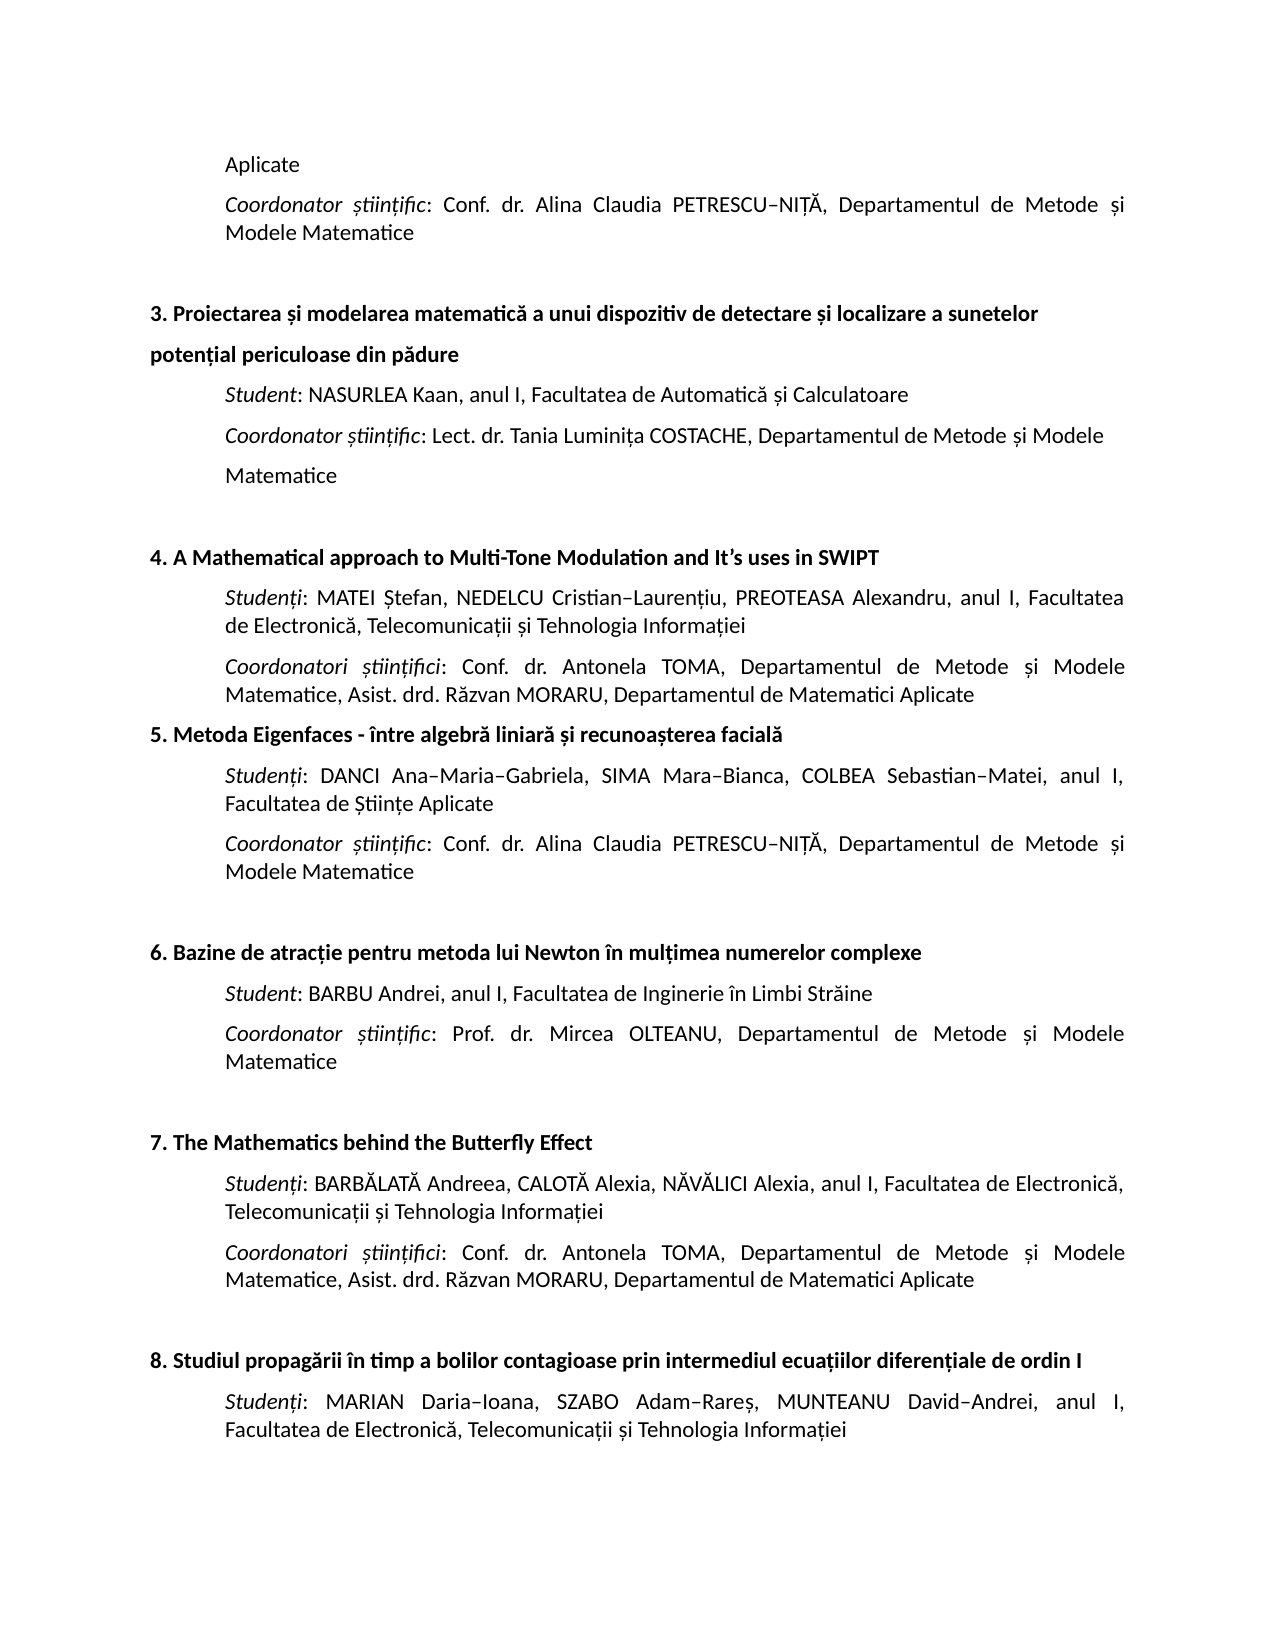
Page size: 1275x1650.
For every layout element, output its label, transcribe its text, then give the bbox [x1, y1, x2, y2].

text 4. A Mathematical approach to Multi-Tone Modulation and It’s uses in SWIPT [150, 543, 1125, 571]
text Studenți: MATEI Ștefan, NEDELCU Cristian–Laurențiu, PREOTEASA Alexandru, anul I, Facultatea de Electronică, Telecomunicații și Tehnologia Informației [225, 583, 1125, 639]
text potențial periculoase din pădure [150, 340, 1125, 368]
text 6. Bazine de atracție pentru metoda lui Newton în mulțimea numerelor complexe [150, 938, 1125, 966]
text 7. The Mathematics behind the Butterfly Effect [150, 1128, 1125, 1157]
text Studenți: MARIAN Daria–Ioana, SZABO Adam–Rareș, MUNTEANU David–Andrei, anul I, Facultatea de Electronică, Telecomunicații și Tehnologia Informației [225, 1387, 1125, 1443]
text Student: BARBU Andrei, anul I, Facultatea de Inginerie în Limbi Străine [225, 979, 1125, 1007]
text Studenți: DANCI Ana–Maria–Gabriela, SIMA Mara–Bianca, COLBEA Sebastian–Matei, anul I, Facultatea de Științe Aplicate [225, 761, 1125, 817]
text 5. Metoda Eigenfaces - între algebră liniară și recunoașterea facială [150, 720, 1125, 748]
text Coordonator științific: Conf. dr. Alina Claudia PETRESCU–NIȚĂ, Departamentul de Metode și Modele Matematice [225, 829, 1125, 885]
text Coordonator științific: Lect. dr. Tania Luminița COSTACHE, Departamentul de Metode și Modele [225, 421, 1125, 449]
text Coordonator științific: Conf. dr. Alina Claudia PETRESCU–NIȚĂ, Departamentul de Metode și Modele Matematice [225, 191, 1125, 247]
text Studenți: BARBĂLATĂ Andreea, CALOTĂ Alexia, NĂVĂLICI Alexia, anul I, Facultatea de Electronică, Telecomunicații și Tehnologia Informației [225, 1169, 1125, 1225]
text Student: NASURLEA Kaan, anul I, Facultatea de Automatică și Calculatoare [225, 381, 1125, 409]
text Aplicate [225, 150, 1125, 178]
text Coordonator științific: Prof. dr. Mircea OLTEANU, Departamentul de Metode și Modele Matematice [225, 1019, 1125, 1076]
text 8. Studiul propagării în timp a bolilor contagioase prin intermediul ecuațiilor diferențiale de ordin I [150, 1347, 1125, 1375]
text 3. Proiectarea și modelarea matematică a unui dispozitiv de detectare și localizare a sunetelor [150, 299, 1125, 328]
text Matematice [225, 462, 1125, 490]
